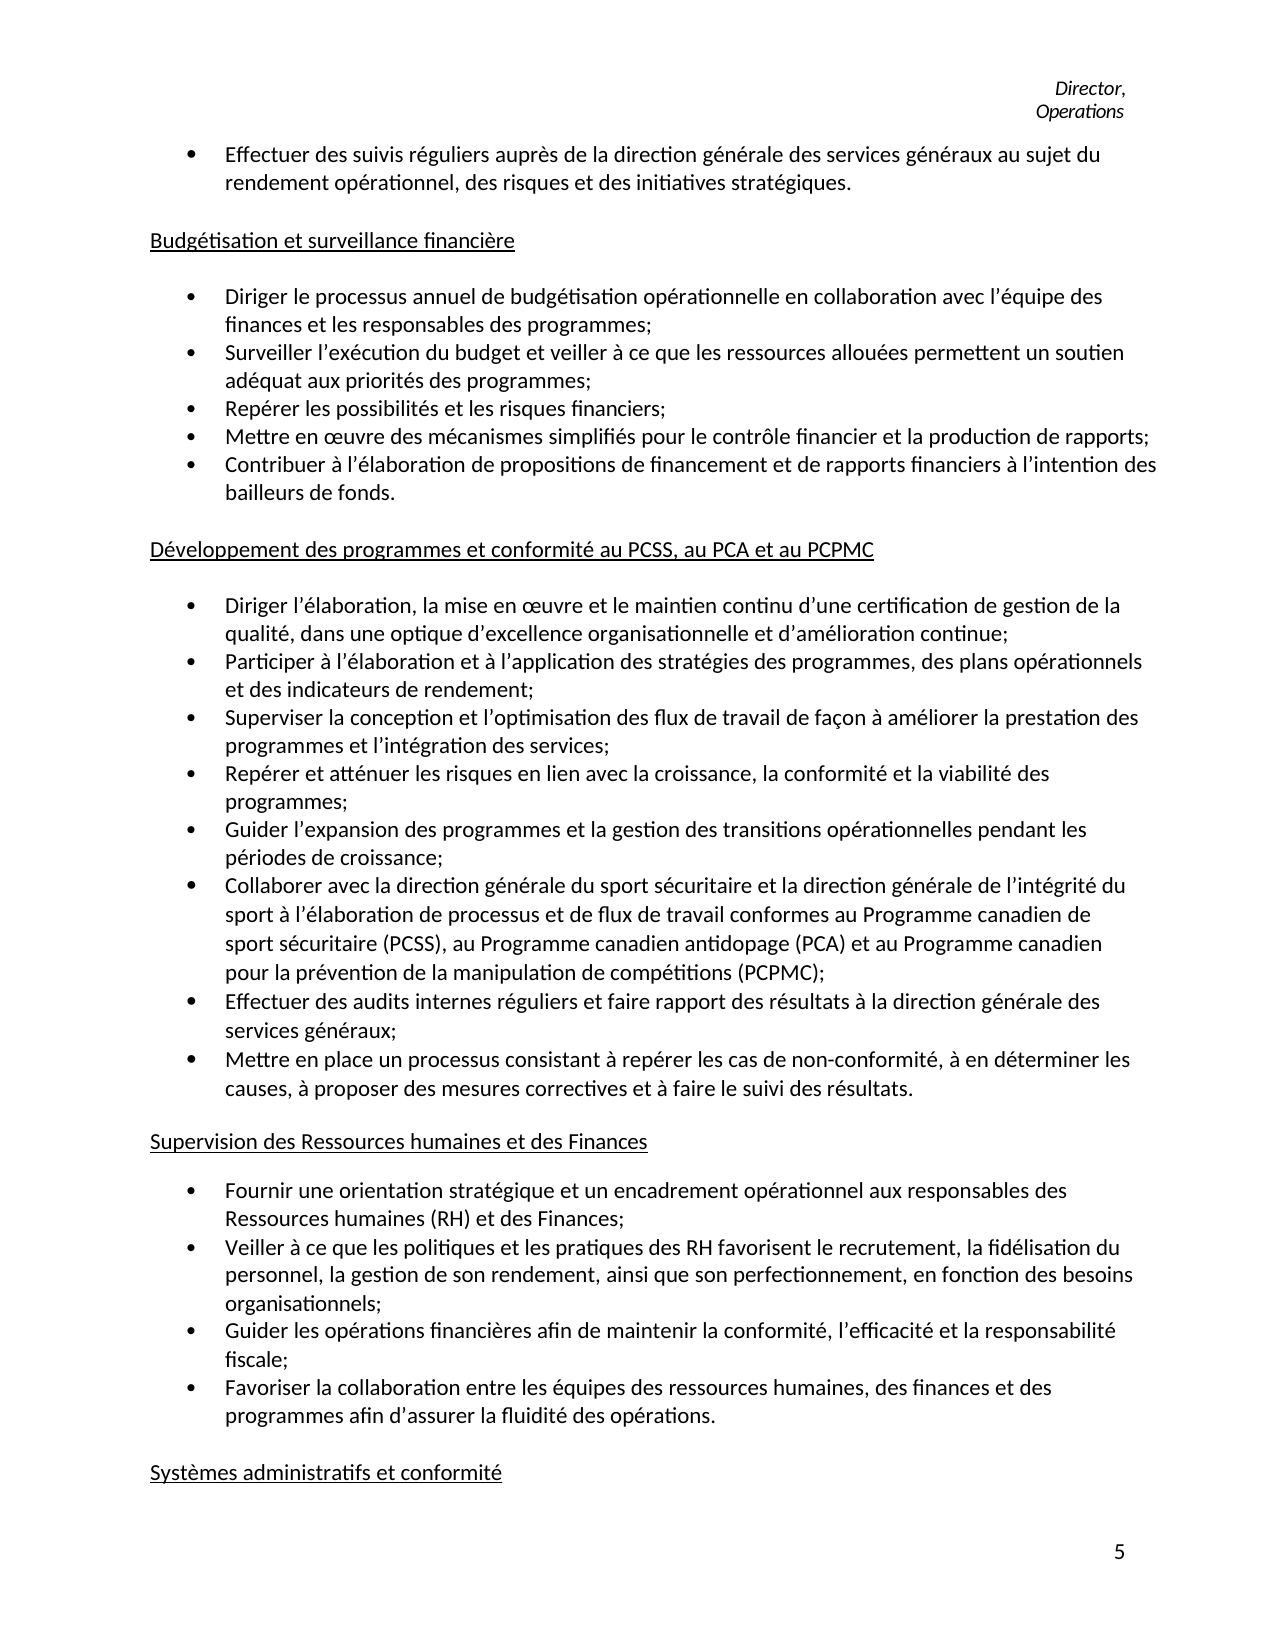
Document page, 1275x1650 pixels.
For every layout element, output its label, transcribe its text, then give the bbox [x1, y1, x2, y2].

text Développement des programmes et conformité au PCSS, au PCA et au PCPMC [150, 535, 1237, 563]
list Collaborer avec la direction générale du sport sécuritaire et la direction générale de l’intégrité du sport à l’élaboration de processus et de flux de travail conformes au Programme canadien de sport sécuritaire (PCSS), au Programme canadien antidopage (PCA) et au Programme canadien pour la prévention de la manipulation de compétitions (PCPMC); [187, 872, 1144, 986]
list Favoriser la collaboration entre les équipes des ressources humaines, des finances et des programmes afin d’assurer la fluidité des opérations. [187, 1373, 1052, 1429]
list Repérer les possibilités et les risques financiers; [187, 394, 1237, 422]
list Surveiller l’exécution du budget et veiller à ce que les ressources allouées permettent un soutien adéquat aux priorités des programmes; [187, 338, 1125, 394]
list Diriger l’élaboration, la mise en œuvre et le maintien continu d’une certification de gestion de la qualité, dans une optique d’excellence organisationnelle et d’amélioration continue; [187, 591, 1121, 647]
list Guider les opérations financières afin de maintenir la conformité, l’efficacité et la responsabilité fiscale; [187, 1317, 1117, 1373]
list Effectuer des audits internes réguliers et faire rapport des résultats à la direction générale des services généraux; [187, 987, 1101, 1044]
list Superviser la conception et l’optimisation des flux de travail de façon à améliorer la prestation des programmes et l’intégration des services; [187, 703, 1139, 759]
list Contribuer à l’élaboration de propositions de financement et de rapports financiers à l’intention des bailleurs de fonds. [187, 450, 1157, 506]
list Repérer et atténuer les risques en lien avec la croissance, la conformité et la viabilité des programmes; [187, 759, 1050, 816]
text Systèmes administratifs et conformité [150, 1458, 1237, 1486]
text Supervision des Ressources humaines et des Finances [150, 1127, 1237, 1155]
text Budgétisation et surveillance financière [150, 226, 1237, 254]
list Participer à l’élaboration et à l’application des stratégies des programmes, des plans opérationnels et des indicateurs de rendement; [187, 647, 1143, 703]
list Guider l’expansion des programmes et la gestion des transitions opérationnelles pendant les périodes de croissance; [187, 816, 1087, 872]
list Fournir une orientation stratégique et un encadrement opérationnel aux responsables des Ressources humaines (RH) et des Finances; [187, 1177, 1067, 1233]
list Mettre en place un processus consistant à repérer les cas de non-conformité, à en déterminer les causes, à proposer des mesures correctives et à faire le suivi des résultats. [187, 1045, 1131, 1102]
list Mettre en œuvre des mécanismes simplifiés pour le contrôle financier et la production de rapports; [187, 422, 1237, 450]
list Veiller à ce que les politiques et les pratiques des RH favorisent le recrutement, la fidélisation du personnel, la gestion de son rendement, ainsi que son perfectionnement, en fonction des besoins organisationnels; [187, 1233, 1133, 1317]
list Effectuer des suivis réguliers auprès de la direction générale des services généraux au sujet du rendement opérationnel, des risques et des initiatives stratégiques. [187, 141, 1101, 197]
list Diriger le processus annuel de budgétisation opérationnelle en collaboration avec l’équipe des finances et les responsables des programmes; [187, 282, 1103, 338]
